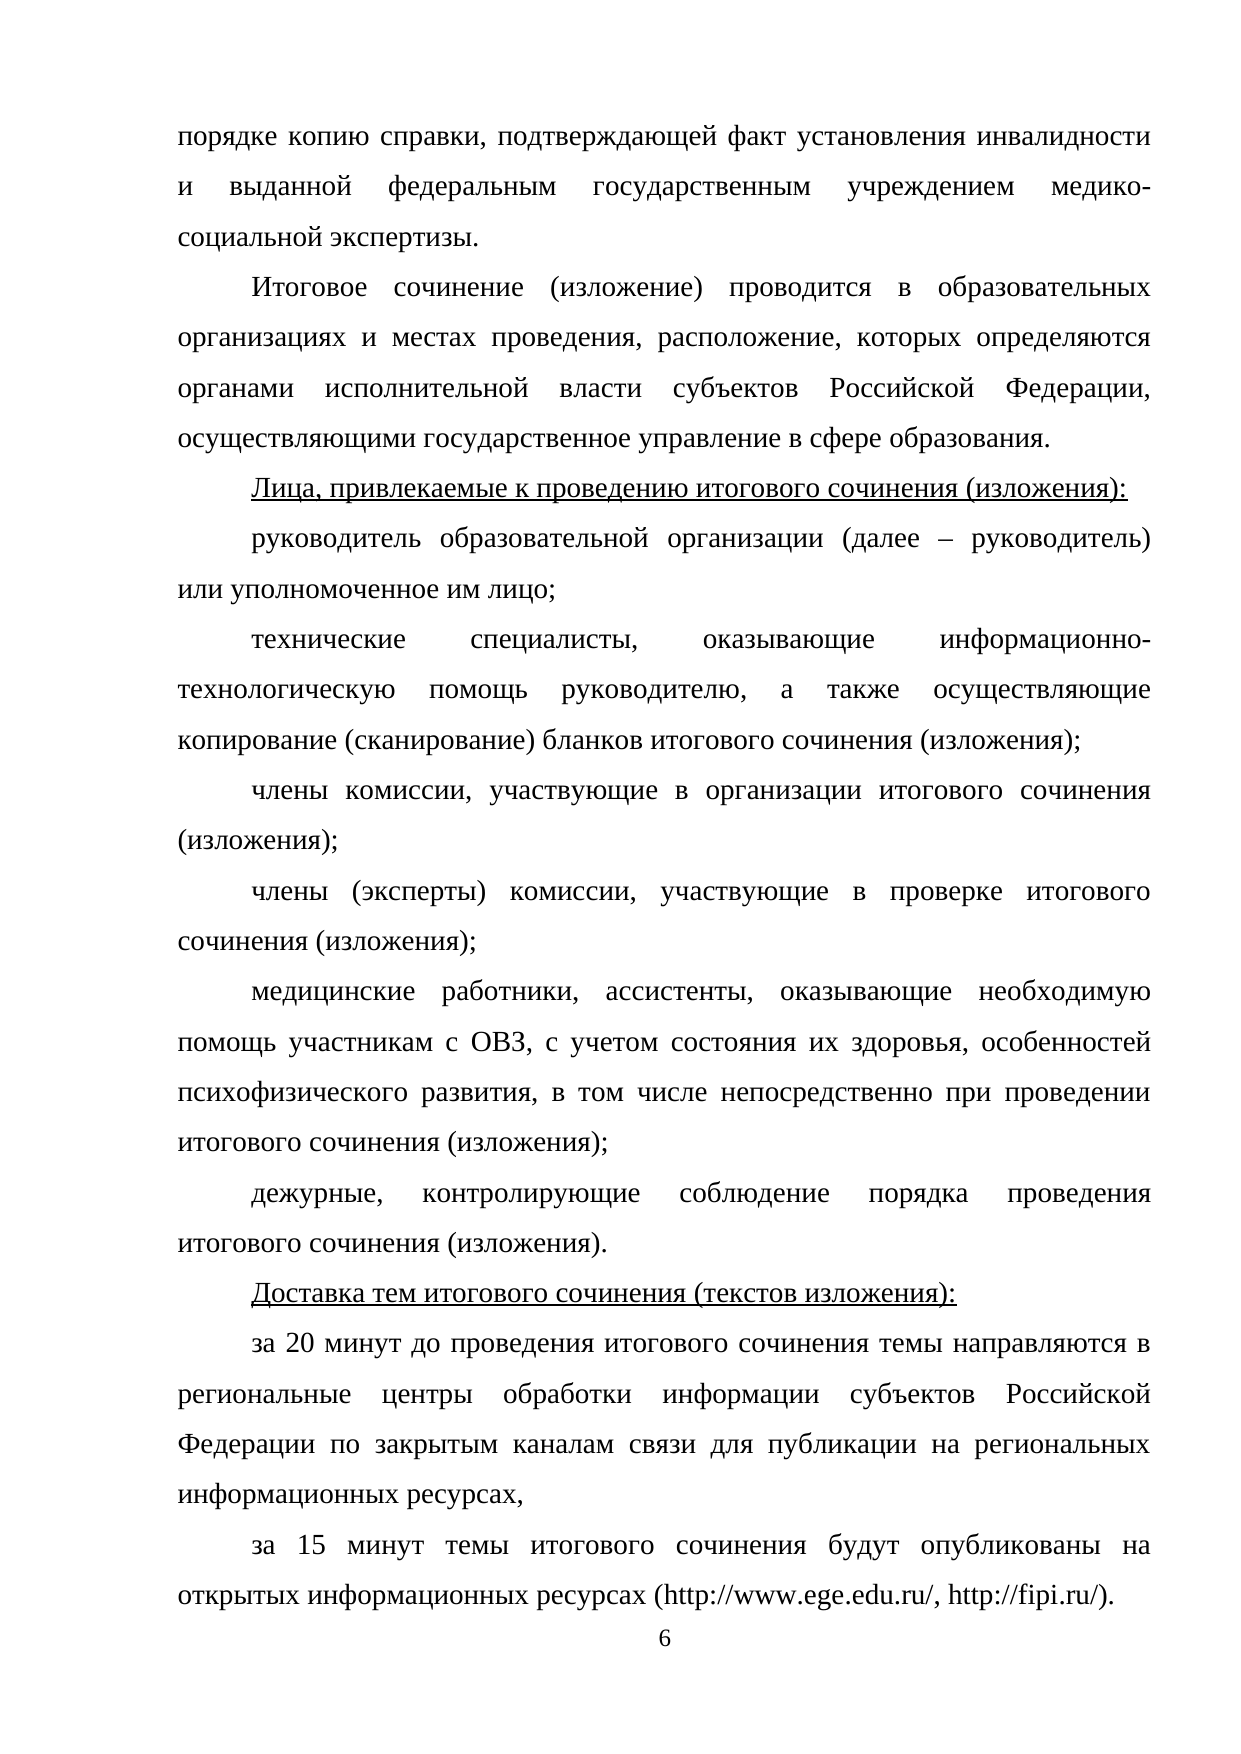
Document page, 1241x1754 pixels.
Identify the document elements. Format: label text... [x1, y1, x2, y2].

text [177, 118, 1152, 252]
text Лица, привлекаемые к проведению итогового сочинения (изложения): [177, 470, 1152, 504]
text медицинские работники, ассистенты, оказывающие необходимую помощь участникам с ОВЗ, с учетом состояния их здоровья, особенностей психофизического развития, в том числе непосредственно при проведении итогового сочинения (изложения); [177, 973, 1152, 1158]
text за 15 минут темы итогового сочинения будут опубликованы на открытых информационных ресурсах (http://www.ege.edu.ru/, http://fipi.ru/). [177, 1527, 1152, 1611]
text члены комиссии, участвующие в организации итогового сочинения (изложения); [177, 772, 1152, 856]
text дежурные, контролирующие соблюдение порядка проведения итогового сочинения (изложения). [177, 1175, 1152, 1258]
text руководитель образовательной организации (далее – руководитель) или уполномоченное им лицо; [177, 521, 1152, 604]
text Доставка тем итогового сочинения (текстов изложения): [177, 1275, 1152, 1309]
text члены (эксперты) комиссии, участвующие в проверке итогового сочинения (изложения); [177, 873, 1152, 957]
text технические специалисты, оказывающие информационно-технологическую помощь руководителю, а также осуществляющие копирование (сканирование) бланков итогового сочинения (изложения); [177, 621, 1152, 755]
text Итоговое сочинение (изложение) проводится в образовательных организациях и местах проведения, расположение, которых определяются органами исполнительной власти субъектов Российской Федерации, осуществляющими государственное управление в сфере образования. [177, 269, 1152, 453]
text за 20 минут до проведения итогового сочинения темы направляются в региональные центры обработки информации субъектов Российской Федерации по закрытым каналам связи для публикации на региональных информационных ресурсах, [177, 1326, 1152, 1510]
